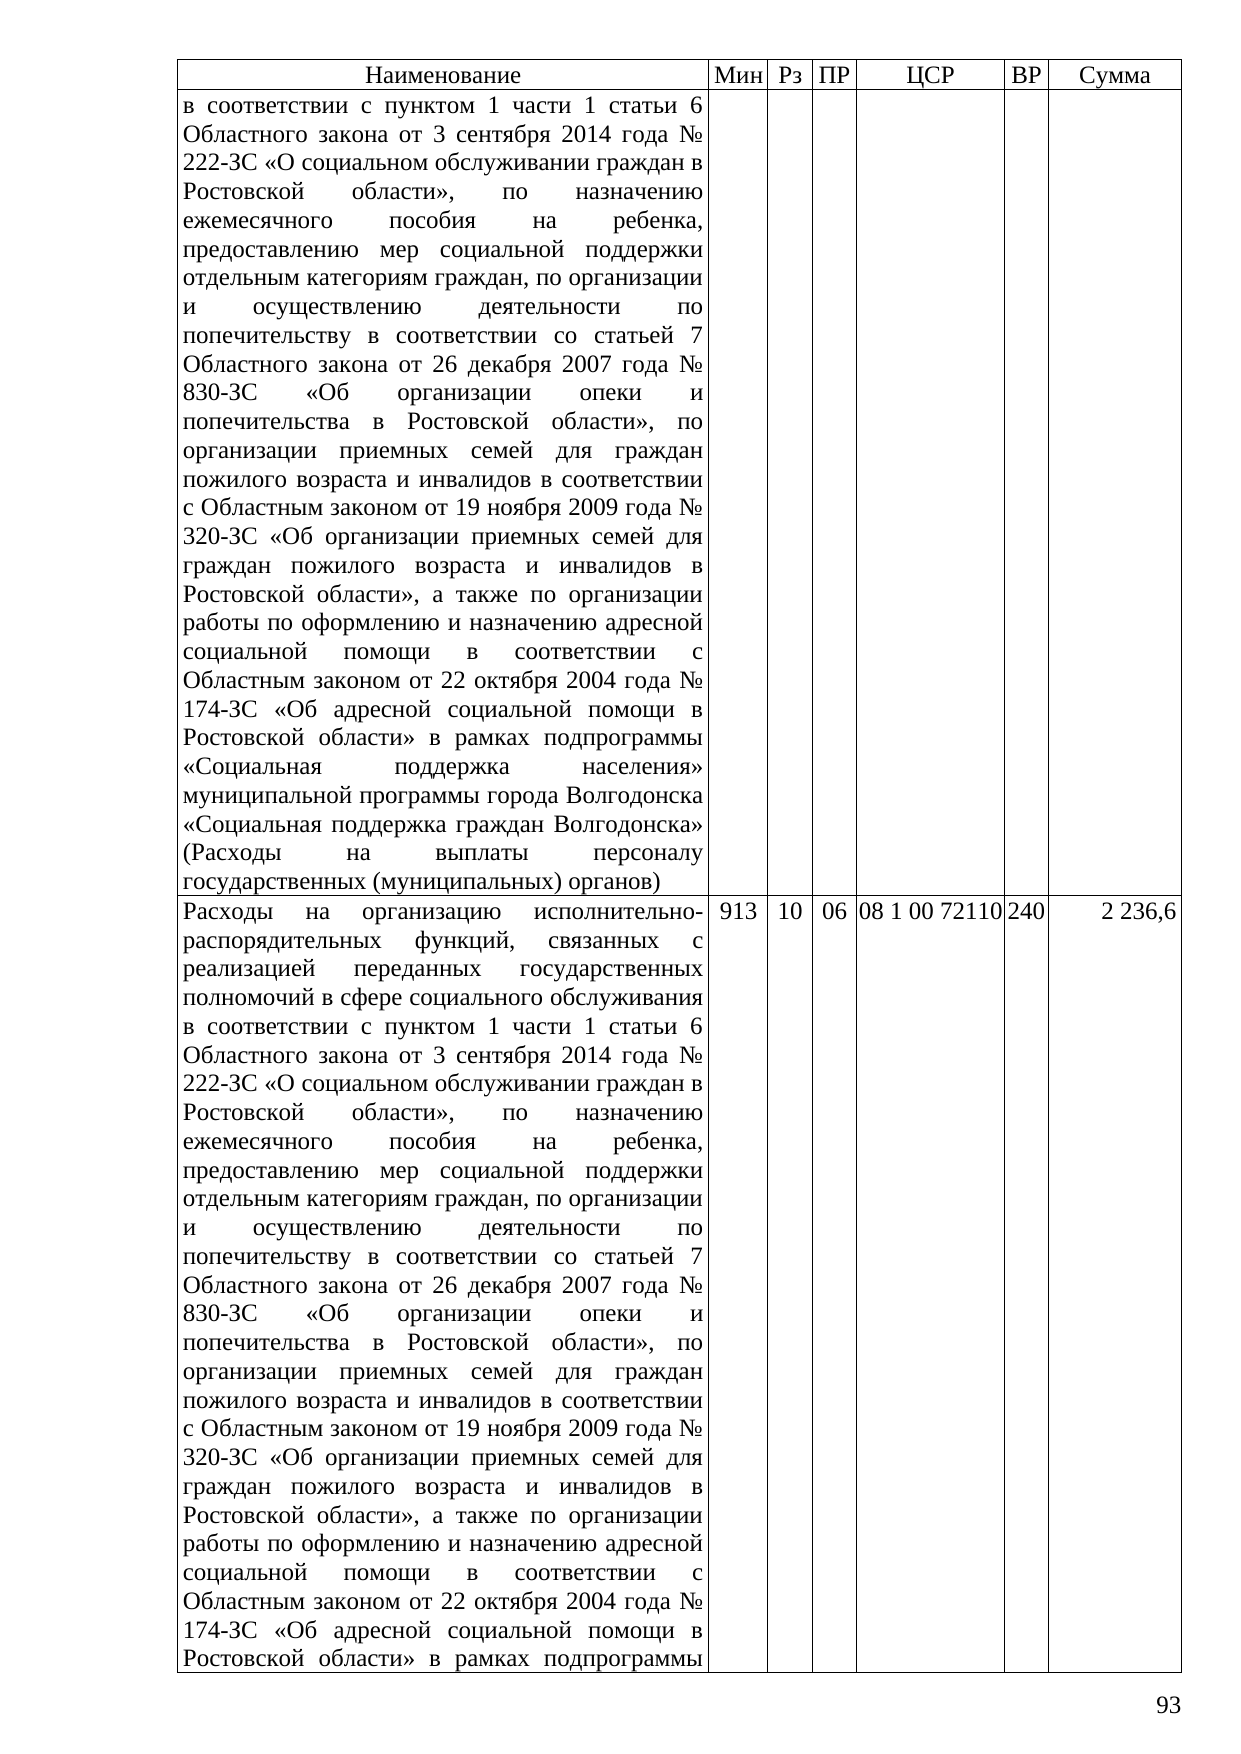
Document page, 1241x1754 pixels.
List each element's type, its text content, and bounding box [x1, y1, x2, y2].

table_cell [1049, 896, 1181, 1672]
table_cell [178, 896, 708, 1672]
table_header ВР [1005, 60, 1048, 89]
table_header Рз [768, 60, 812, 89]
table_header Сумма [1049, 60, 1181, 89]
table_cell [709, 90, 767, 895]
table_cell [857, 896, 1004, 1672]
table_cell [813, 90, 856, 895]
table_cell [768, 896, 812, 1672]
table_header ЦСР [857, 60, 1004, 89]
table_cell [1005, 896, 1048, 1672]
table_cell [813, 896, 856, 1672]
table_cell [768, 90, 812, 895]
table_header Наименование [178, 60, 708, 89]
table_header ПР [813, 60, 856, 89]
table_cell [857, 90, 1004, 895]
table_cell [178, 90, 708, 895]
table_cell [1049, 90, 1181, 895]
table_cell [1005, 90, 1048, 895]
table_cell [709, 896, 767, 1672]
table_header Мин [709, 60, 767, 89]
